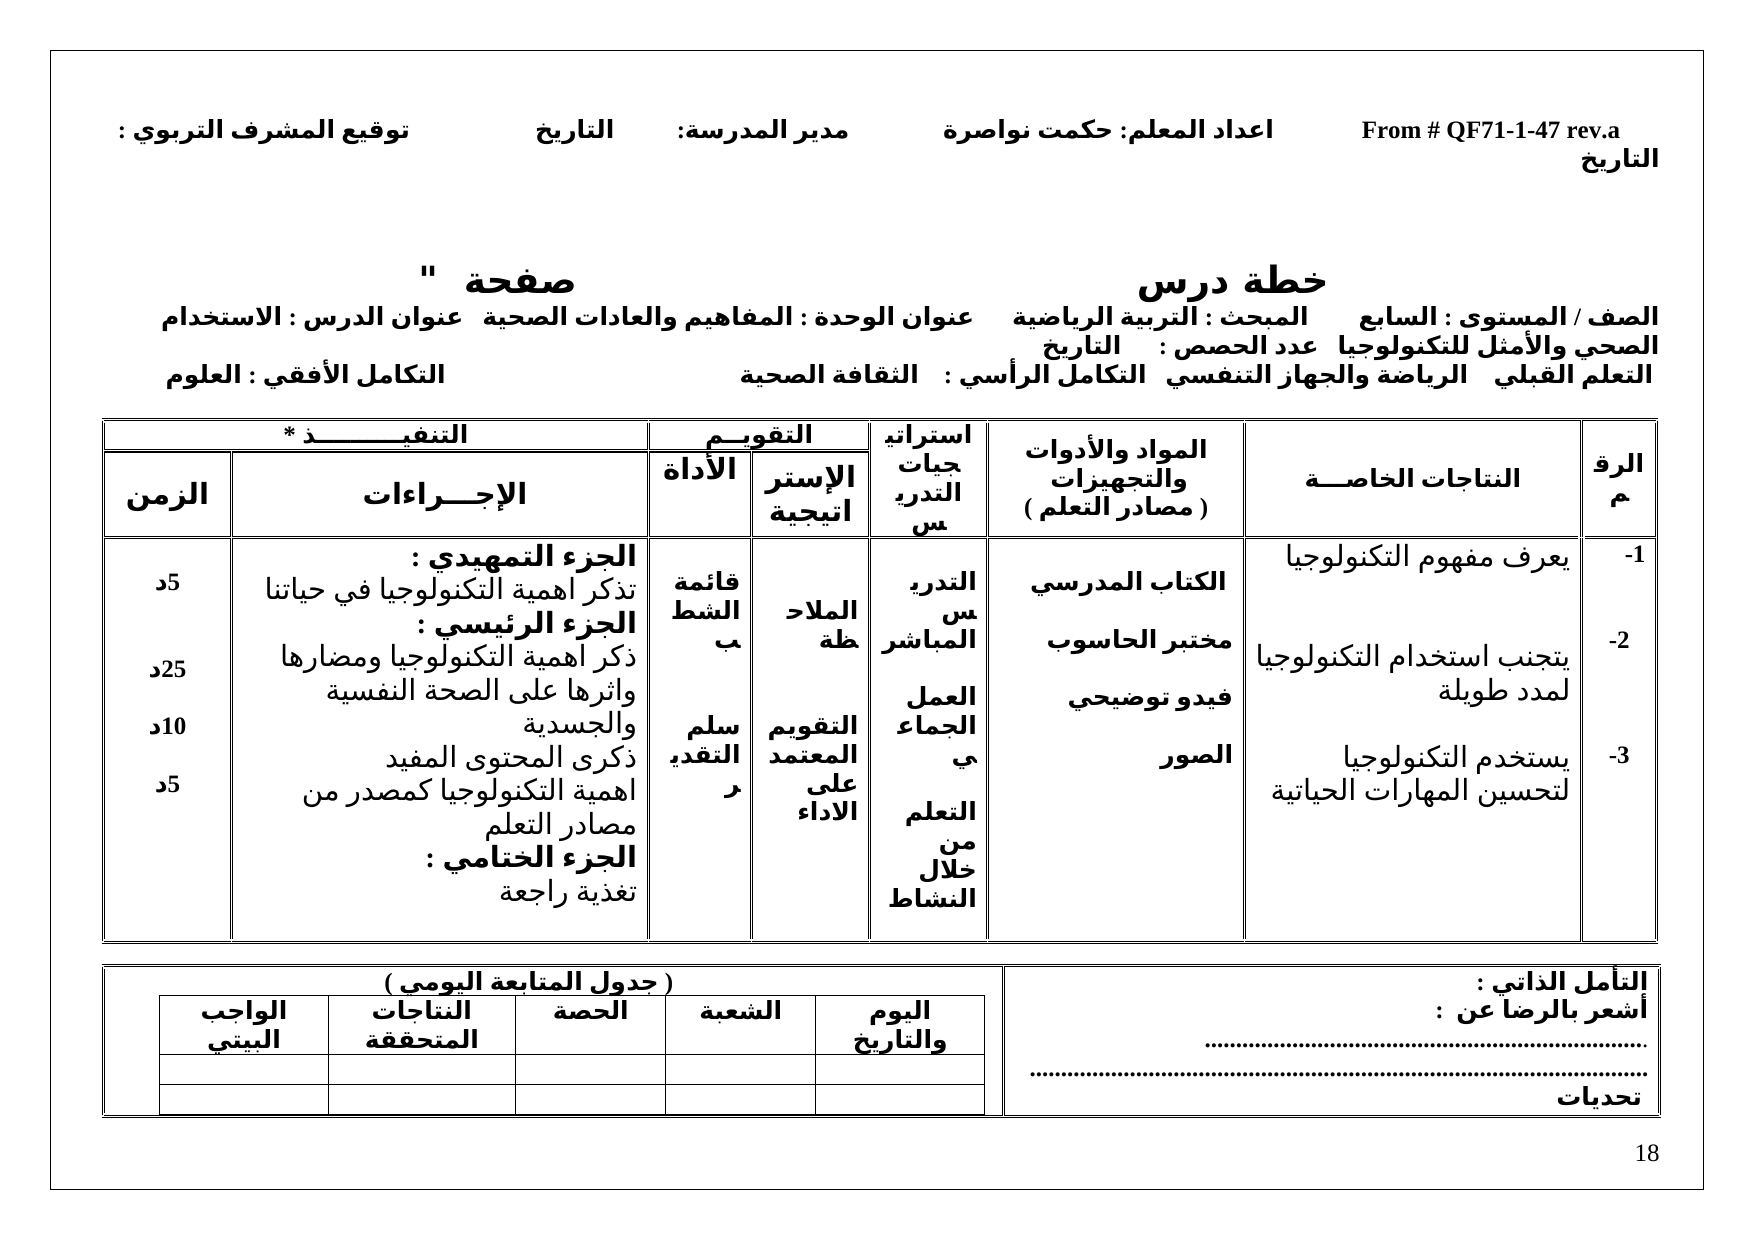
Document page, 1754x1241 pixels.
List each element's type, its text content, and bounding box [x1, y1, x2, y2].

table_header التقويــم [648, 419, 870, 449]
table_cell 5د 25د 10د 5د [103, 536, 232, 941]
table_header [103, 967, 1002, 1114]
table_header المواد والأدوات والتجهيزات ( مصادر التعلم ) [988, 421, 1244, 536]
table_cell التدريس المباشر العمل الجماعي التعلم من خلال النشاط [870, 536, 988, 941]
table_cell يعرف مفهوم التكنولوجيا يتجنب استخدام التكنولوجيا لمدد طويلة يستخدم التكنولوجيا لتحسين المهارات الحياتية [1244, 536, 1580, 941]
table_cell 1- 2- 3- [1583, 536, 1657, 941]
table_header استراتيجيات التدريس [870, 419, 988, 536]
table_cell الملاحظة التقويم المعتمد على الاداء [752, 536, 870, 941]
text خطة درس صفحة " [89, 259, 1659, 302]
table_cell الكتاب المدرسي مختبر الحاسوب فيدو توضيحي الصور [988, 539, 1244, 941]
table_cell قائمة الشطب سلم التقدير [648, 536, 752, 941]
table_cell الإجـــراءات [233, 453, 647, 536]
table_header النتاجات الخاصـــة [1244, 421, 1580, 536]
table_cell الزمن [105, 453, 230, 536]
text الصف / المستوى : السابع المبحث : التربية الرياضية عنوان الوحدة : المفاهيم والعادات الصحية عنوان الدرس : الاستخدام الصحي والأمثل للتكنولوجيا عدد الحصص : التاريخ [89, 302, 1659, 360]
table_cell الأداة [650, 453, 750, 536]
table_header الرقم [1583, 419, 1657, 536]
table_cell الإستراتيجية [753, 453, 868, 536]
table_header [1005, 967, 1659, 1114]
text From # QF71-1-47 rev.a اعداد المعلم: حكمت نواصرة مدير المدرسة: التاريخ توقيع المشرف التربوي : التاريخ [89, 115, 1659, 172]
table_header التنفيــــــــــذ * [103, 421, 648, 449]
text التعلم القبلي الرياضة والجهاز التنفسي التكامل الرأسي : الثقافة الصحية التكامل الأفقي : العلوم [89, 360, 1659, 389]
table_cell الجزء التمهيدي : تذكر اهمية التكنولوجيا في حياتنا الجزء الرئيسي : ذكر اهمية التكنولوجيا ومضارها واثرها على الصحة النفسية والجسدية ذكرى المحتوى المفيد اهمية التكنولوجيا كمصدر من مصادر التعلم الجزء الختامي : تغذية راجعة [232, 539, 648, 941]
